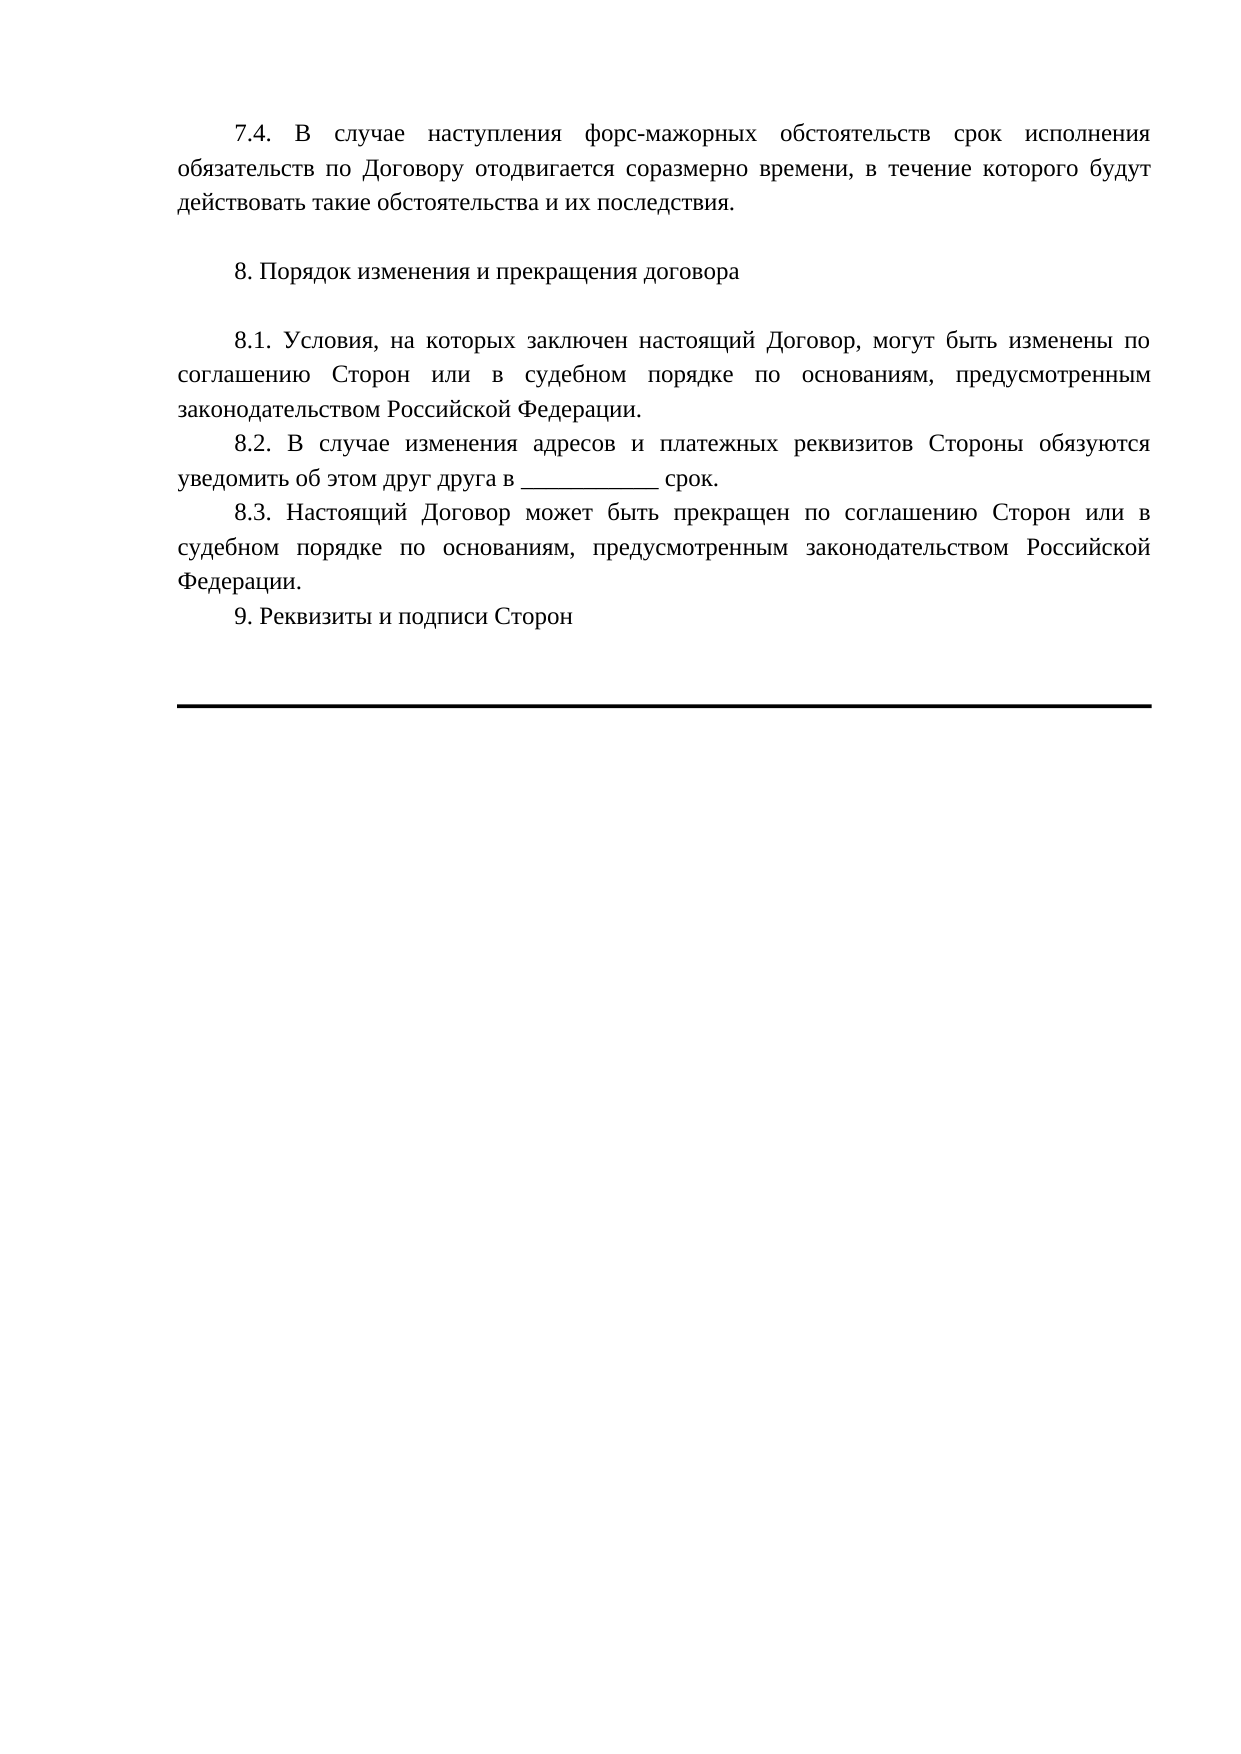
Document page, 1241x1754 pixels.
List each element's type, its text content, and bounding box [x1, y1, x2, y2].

text 8. Порядок изменения и прекращения договора [177, 256, 1152, 285]
text 7.4. В случае наступления форс-мажорных обстоятельств срок исполнения обязательств по Договору отодвигается соразмерно времени, в течение которого будут действовать такие обстоятельства и их последствия. [177, 118, 1152, 216]
text 9. Реквизиты и подписи Сторон [177, 601, 1152, 629]
text 8.2. В случае изменения адресов и платежных реквизитов Стороны обязуются уведомить об этом друг друга в ___________ срок. [177, 428, 1152, 492]
text 8.3. Настоящий Договор может быть прекращен по соглашению Сторон или в судебном порядке по основаниям, предусмотренным законодательством Российской Федерации. [177, 497, 1152, 595]
text 8.1. Условия, на которых заключен настоящий Договор, могут быть изменены по соглашению Сторон или в судебном порядке по основаниям, предусмотренным законодательством Российской Федерации. [177, 325, 1152, 423]
